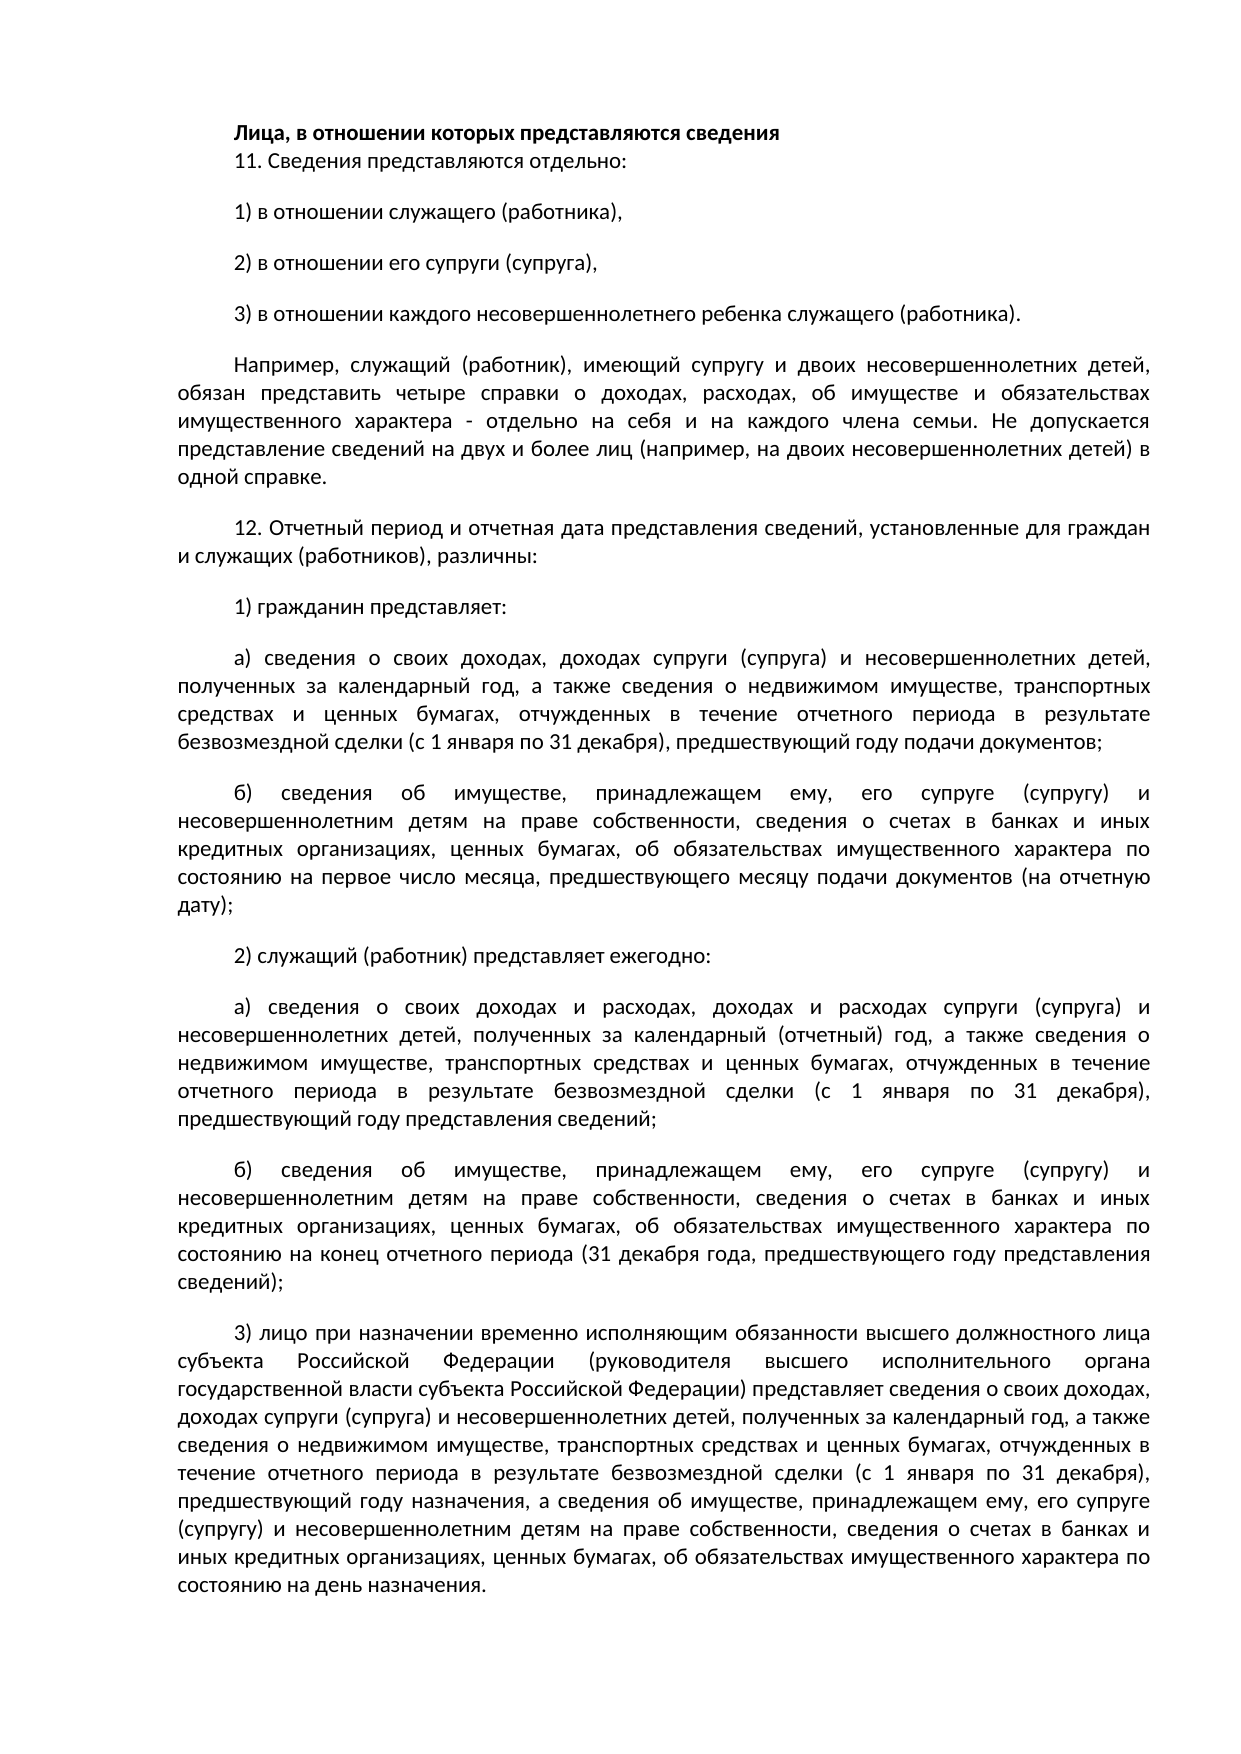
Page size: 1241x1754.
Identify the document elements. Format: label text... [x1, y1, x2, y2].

text 1) гражданин представляет: [177, 592, 1152, 620]
text 12. Отчетный период и отчетная дата представления сведений, установленные для граждан и служащих (работников), различны: [177, 513, 1152, 569]
text 2) в отношении его супруги (супруга), [177, 248, 1152, 276]
text 2) служащий (работник) представляет ежегодно: [177, 941, 1152, 969]
text а) сведения о своих доходах и расходах, доходах и расходах супруги (супруга) и несовершеннолетних детей, полученных за календарный (отчетный) год, а также сведения о недвижимом имуществе, транспортных средствах и ценных бумагах, отчужденных в течение отчетного периода в результате безвозмездной сделки (с 1 января по 31 декабря), предшествующий году представления сведений; [177, 992, 1152, 1132]
text 11. Сведения представляются отдельно: [177, 146, 1152, 174]
title Лица, в отношении которых представляются сведения [177, 118, 1152, 146]
text б) сведения об имуществе, принадлежащем ему, его супруге (супругу) и несовершеннолетним детям на праве собственности, сведения о счетах в банках и иных кредитных организациях, ценных бумагах, об обязательствах имущественного характера по состоянию на конец отчетного периода (31 декабря года, предшествующего году представления сведений); [177, 1155, 1152, 1295]
text а) сведения о своих доходах, доходах супруги (супруга) и несовершеннолетних детей, полученных за календарный год, а также сведения о недвижимом имуществе, транспортных средствах и ценных бумагах, отчужденных в течение отчетного периода в результате безвозмездной сделки (с 1 января по 31 декабря), предшествующий году подачи документов; [177, 643, 1152, 755]
text 3) лицо при назначении временно исполняющим обязанности высшего должностного лица субъекта Российской Федерации (руководителя высшего исполнительного органа государственной власти субъекта Российской Федерации) представляет сведения о своих доходах, доходах супруги (супруга) и несовершеннолетних детей, полученных за календарный год, а также сведения о недвижимом имуществе, транспортных средствах и ценных бумагах, отчужденных в течение отчетного периода в результате безвозмездной сделки (с 1 января по 31 декабря), предшествующий году назначения, а сведения об имуществе, принадлежащем ему, его супруге (супругу) и несовершеннолетним детям на праве собственности, сведения о счетах в банках и иных кредитных организациях, ценных бумагах, об обязательствах имущественного характера по состоянию на день назначения. [177, 1318, 1152, 1598]
text Например, служащий (работник), имеющий супругу и двоих несовершеннолетних детей, обязан представить четыре справки о доходах, расходах, об имуществе и обязательствах имущественного характера - отдельно на себя и на каждого члена семьи. Не допускается представление сведений на двух и более лиц (например, на двоих несовершеннолетних детей) в одной справке. [177, 350, 1152, 490]
text 3) в отношении каждого несовершеннолетнего ребенка служащего (работника). [177, 299, 1152, 327]
text 1) в отношении служащего (работника), [177, 197, 1152, 225]
text б) сведения об имуществе, принадлежащем ему, его супруге (супругу) и несовершеннолетним детям на праве собственности, сведения о счетах в банках и иных кредитных организациях, ценных бумагах, об обязательствах имущественного характера по состоянию на первое число месяца, предшествующего месяцу подачи документов (на отчетную дату); [177, 778, 1152, 918]
